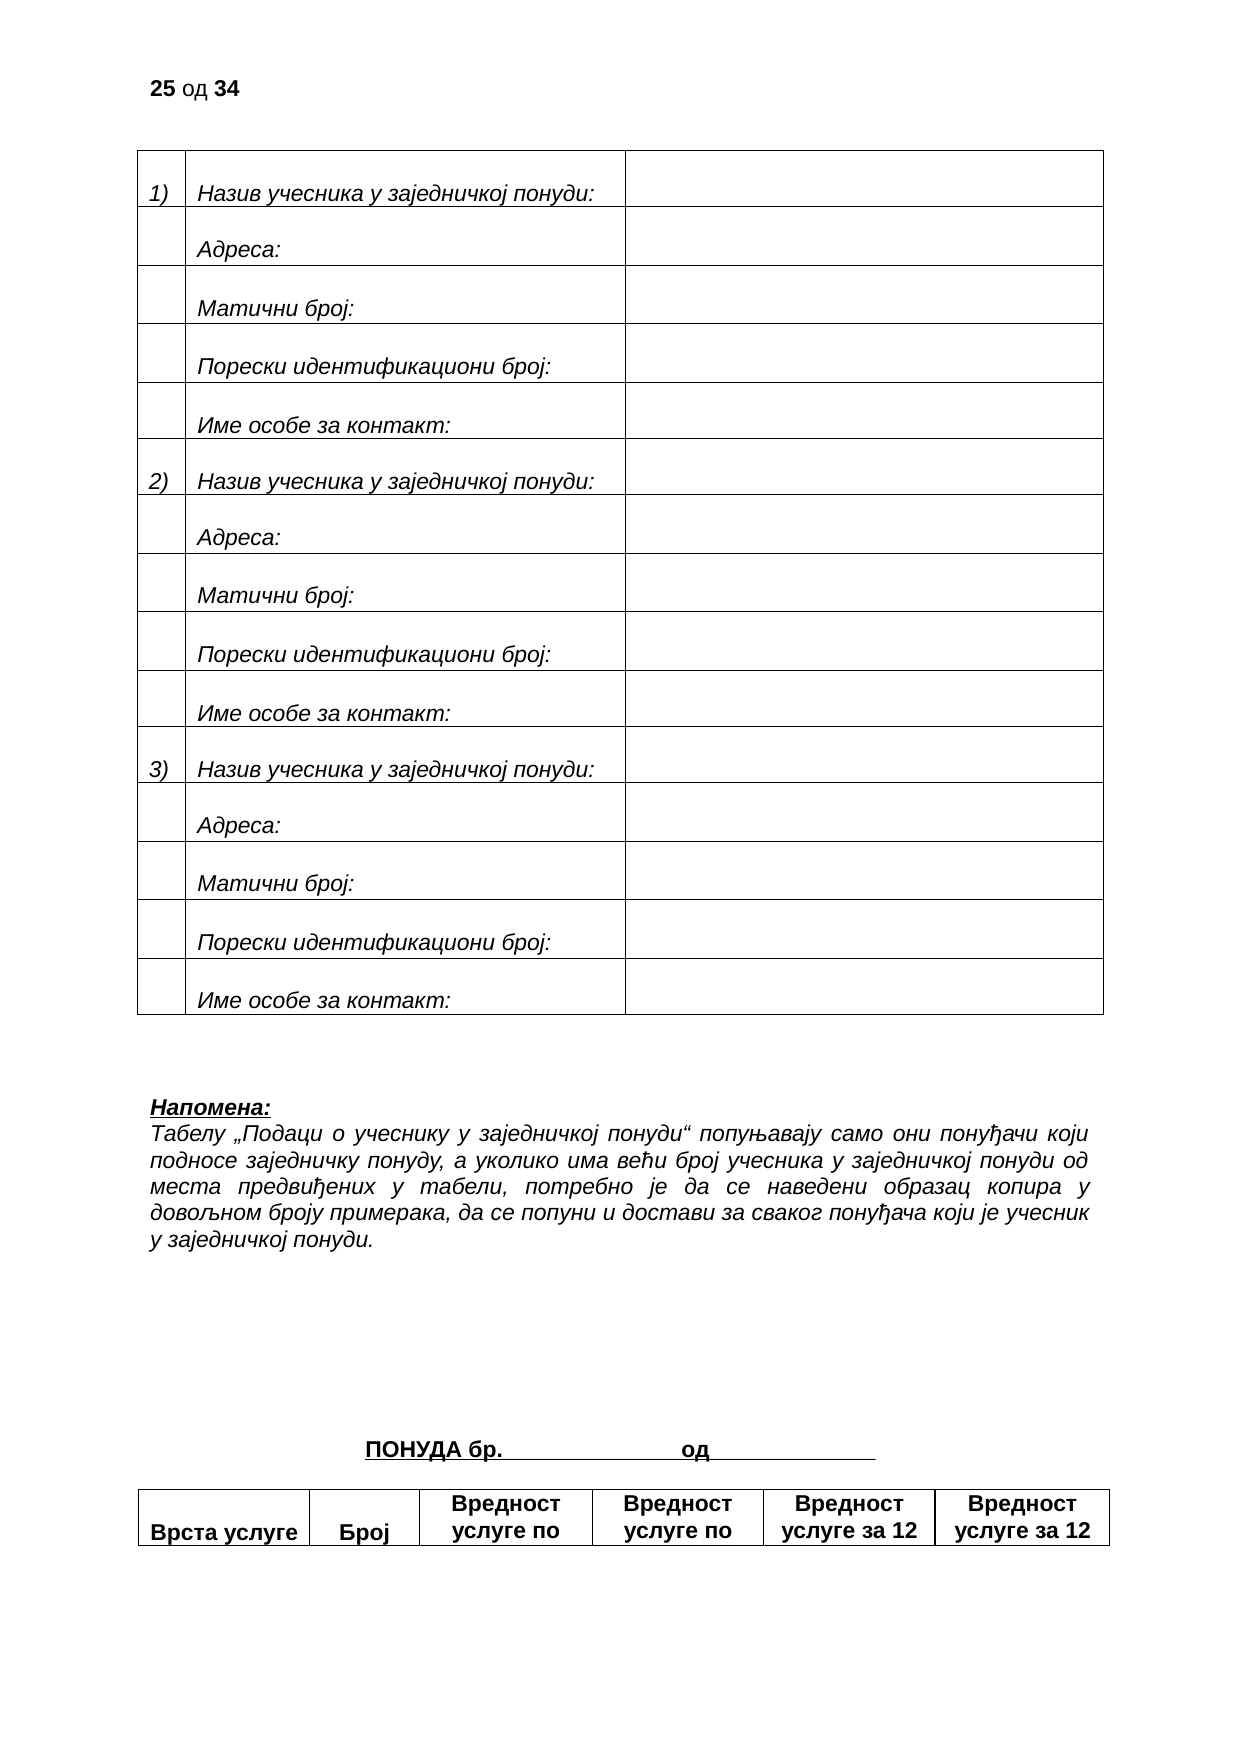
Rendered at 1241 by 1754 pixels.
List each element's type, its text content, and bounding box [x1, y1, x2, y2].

table_cell [626, 959, 1103, 1014]
table_cell 3) [138, 727, 185, 782]
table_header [936, 1490, 1109, 1545]
table_cell [138, 671, 185, 726]
table_cell Назив учесника у заједничкој понуди: [186, 439, 625, 494]
table_cell [138, 612, 185, 670]
table_header Врста услуге [139, 1490, 309, 1545]
table_cell [138, 324, 185, 382]
table_header 1) [138, 151, 185, 206]
table_cell Порески идентификациони број: [186, 324, 625, 382]
table_cell [138, 900, 185, 958]
table_cell [138, 266, 185, 323]
table_cell [626, 612, 1103, 670]
table_cell Матични број: [186, 554, 625, 611]
table_header [626, 151, 1103, 206]
table_cell [626, 554, 1103, 611]
table_cell [626, 324, 1103, 382]
text ПОНУДА бр.______________од_____________ [150, 1436, 1090, 1463]
table_cell [138, 554, 185, 611]
table_cell Назив учесника у заједничкој понуди: [186, 727, 625, 782]
table_cell 2) [138, 439, 185, 494]
table_cell Адреса: [186, 495, 625, 553]
table_cell [626, 439, 1103, 494]
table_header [593, 1490, 763, 1545]
table_cell Порески идентификациони број: [186, 900, 625, 958]
table_cell [626, 783, 1103, 841]
table_cell [138, 383, 185, 438]
table_cell Име особе за контакт: [186, 959, 625, 1014]
table_cell [138, 842, 185, 899]
table_cell [626, 495, 1103, 553]
table_cell [626, 266, 1103, 323]
table_cell [138, 207, 185, 265]
text Напомена: [150, 1094, 1090, 1120]
table_cell [626, 383, 1103, 438]
table_header Назив учесника у заједничкој понуди: [186, 151, 625, 206]
table_cell Име особе за контакт: [186, 671, 625, 726]
table_cell [138, 959, 185, 1014]
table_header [310, 1490, 419, 1545]
table_cell [138, 783, 185, 841]
table_cell [626, 207, 1103, 265]
table_cell Порески идентификациони број: [186, 612, 625, 670]
text Табелу „Подаци о учеснику у заједничкој понуди“ попуњавају само они понуђачи који подносе заједничку понуду, а уколико има већи број учесника у заједничкој понуди од места предвиђених у табели, потребно је да се наведени образац копира у довољном броју примерака, да се попуни и достави за сваког понуђача који је учесник у заједничкој понуди. [150, 1120, 1090, 1252]
table_cell Адреса: [186, 783, 625, 841]
table_cell [626, 842, 1103, 899]
table_cell Матични број: [186, 842, 625, 899]
table_cell [626, 671, 1103, 726]
table_cell Адреса: [186, 207, 625, 265]
table_cell [626, 727, 1103, 782]
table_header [764, 1490, 934, 1545]
table_cell Име особе за контакт: [186, 383, 625, 438]
table_cell [626, 900, 1103, 958]
table_cell [138, 495, 185, 553]
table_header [420, 1490, 592, 1545]
table_cell Матични број: [186, 266, 625, 323]
